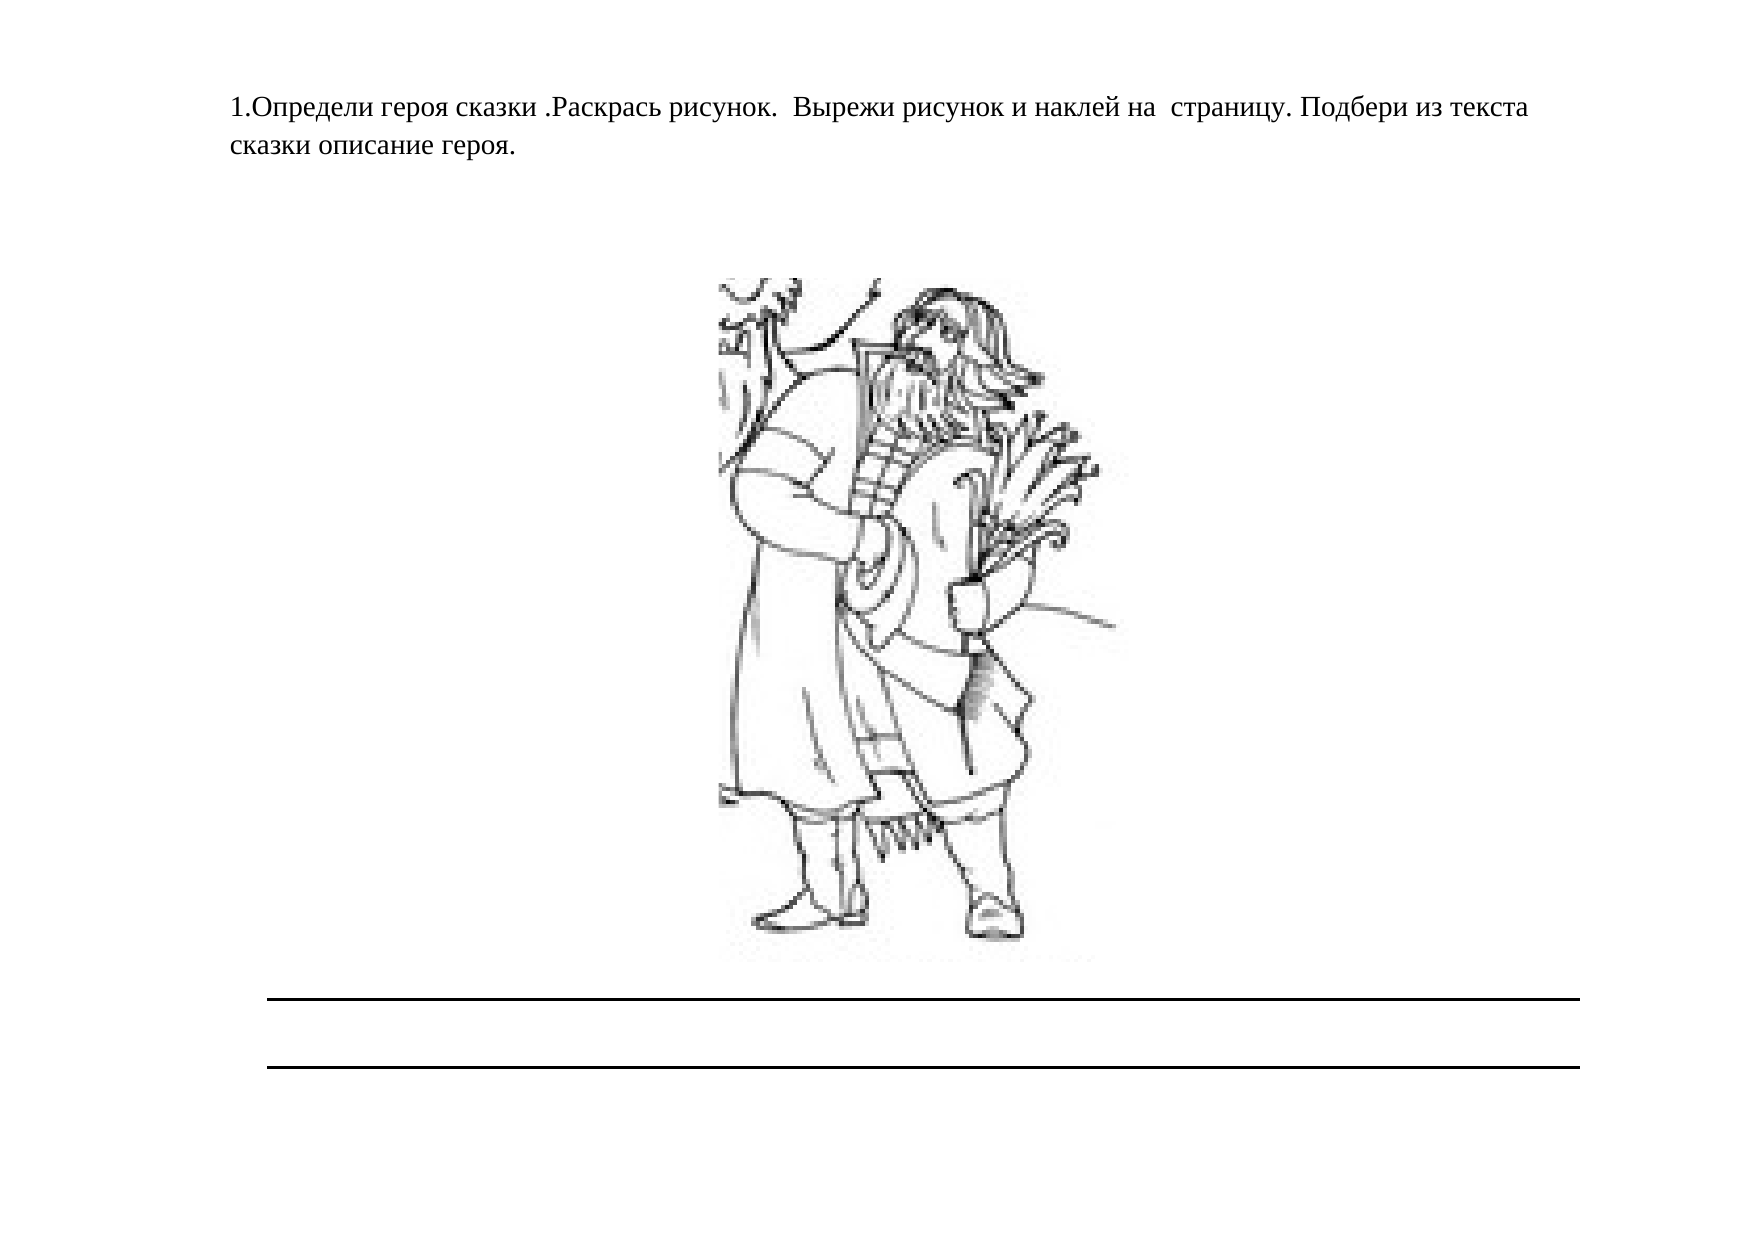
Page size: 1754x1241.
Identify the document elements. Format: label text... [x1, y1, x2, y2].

picture [718, 278, 1129, 962]
text 1.Определи героя сказки .Раскрась рисунок. Вырежи рисунок и наклей на страницу. Подбери из текста сказки описание героя. [229, 89, 1580, 161]
